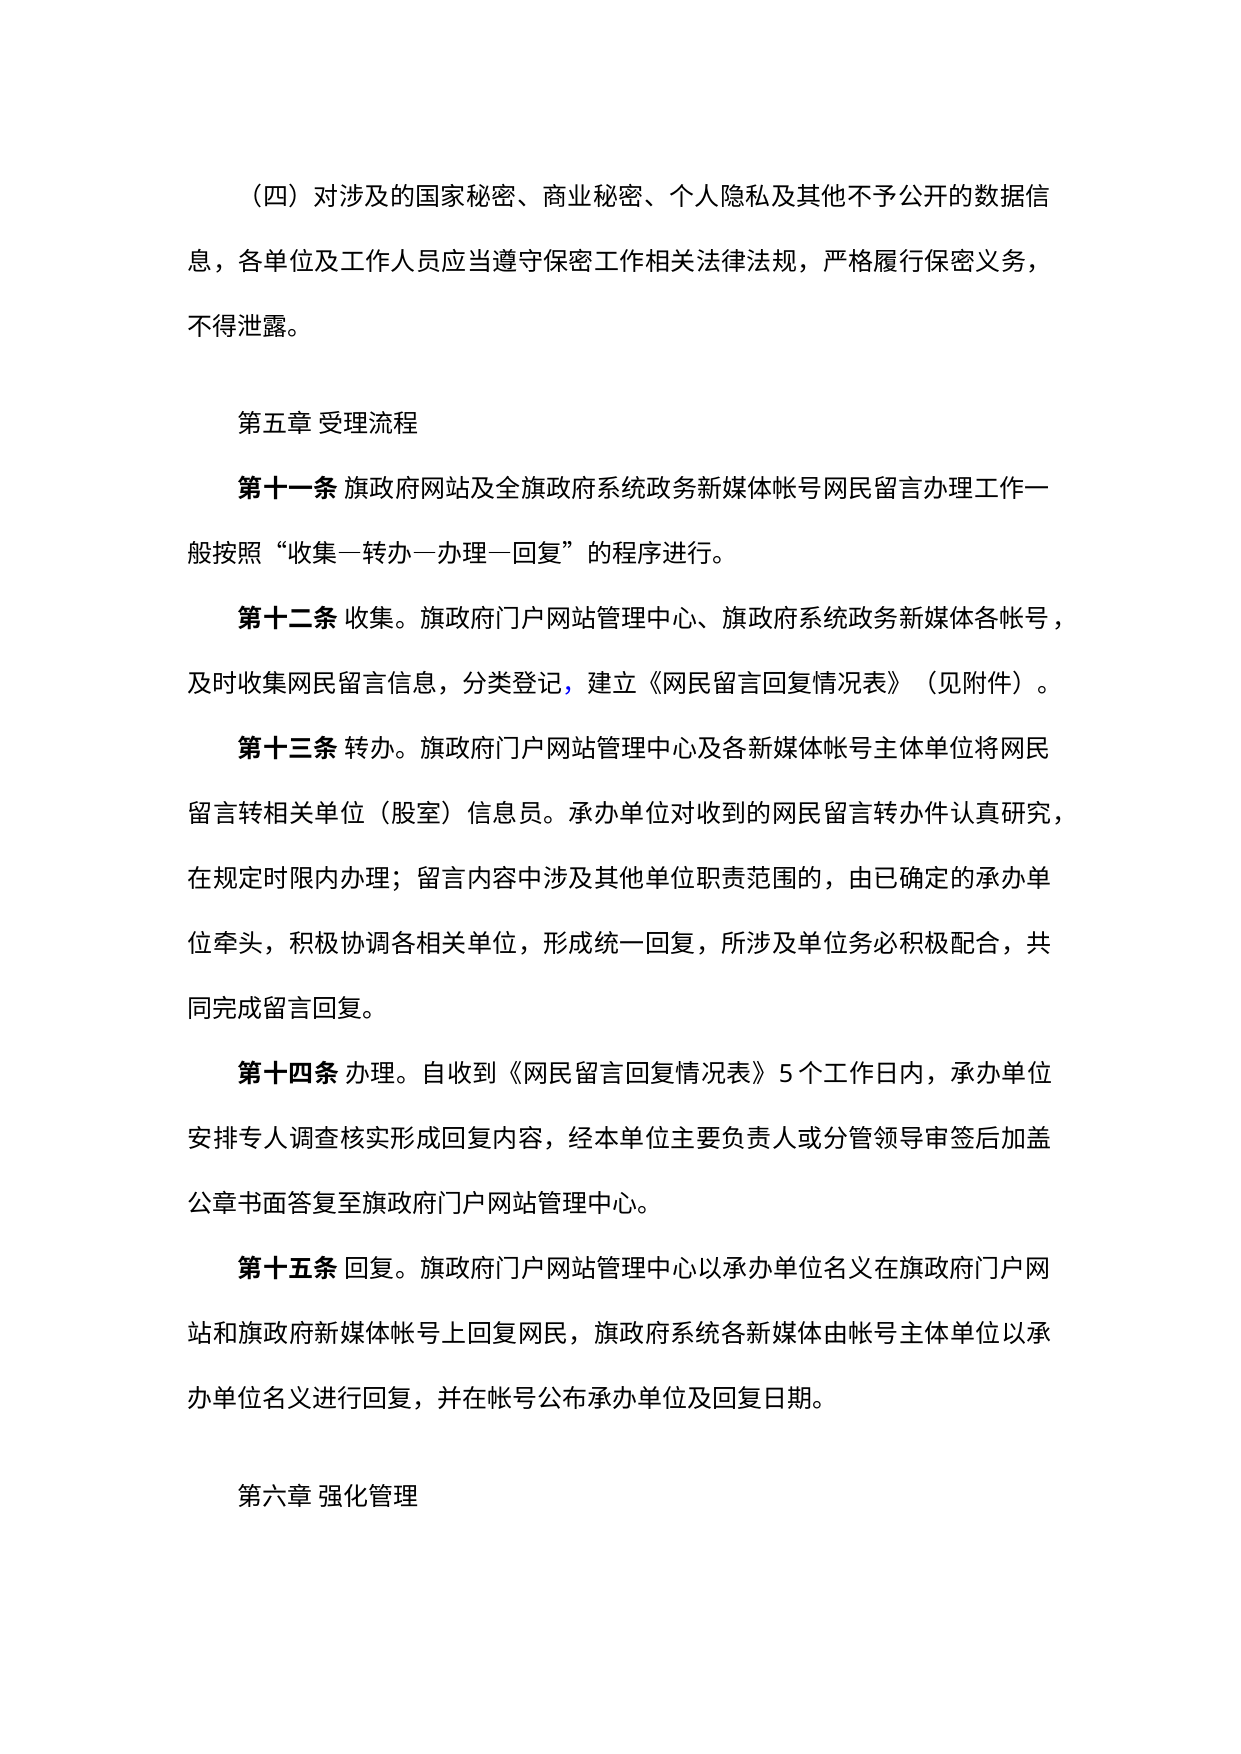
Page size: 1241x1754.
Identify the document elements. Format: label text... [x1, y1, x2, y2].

text 第十一条 旗政府网站及全旗政府系统政务新媒体帐号网民留言办理工作一般按照“收集—转办—办理—回复”的程序进行。 [187, 454, 1053, 584]
text 第六章 强化管理 [187, 1462, 1053, 1527]
text 第五章 受理流程 [187, 389, 1053, 454]
text 第十三条 转办。旗政府门户网站管理中心及各新媒体帐号主体单位将网民留言转相关单位（股室）信息员。承办单位对收到的网民留言转办件认真研究，在规定时限内办理；留言内容中涉及其他单位职责范围的，由已确定的承办单位牵头，积极协调各相关单位，形成统一回复，所涉及单位务必积极配合，共同完成留言回复。 [187, 714, 1053, 1039]
text （四）对涉及的国家秘密、商业秘密、个人隐私及其他不予公开的数据信息，各单位及工作人员应当遵守保密工作相关法律法规，严格履行保密义务，不得泄露。 [187, 162, 1053, 357]
text 第十五条 回复。旗政府门户网站管理中心以承办单位名义在旗政府门户网站和旗政府新媒体帐号上回复网民，旗政府系统各新媒体由帐号主体单位以承办单位名义进行回复，并在帐号公布承办单位及回复日期。 [187, 1234, 1053, 1429]
text 第十四条 办理。自收到《网民留言回复情况表》5个工作日内，承办单位安排专人调查核实形成回复内容，经本单位主要负责人或分管领导审签后加盖公章书面答复至旗政府门户网站管理中心。 [187, 1039, 1053, 1234]
text 第十二条 收集。旗政府门户网站管理中心、旗政府系统政务新媒体各帐号，及时收集网民留言信息，分类登记，建立《网民留言回复情况表》（见附件）。 [187, 584, 1053, 714]
